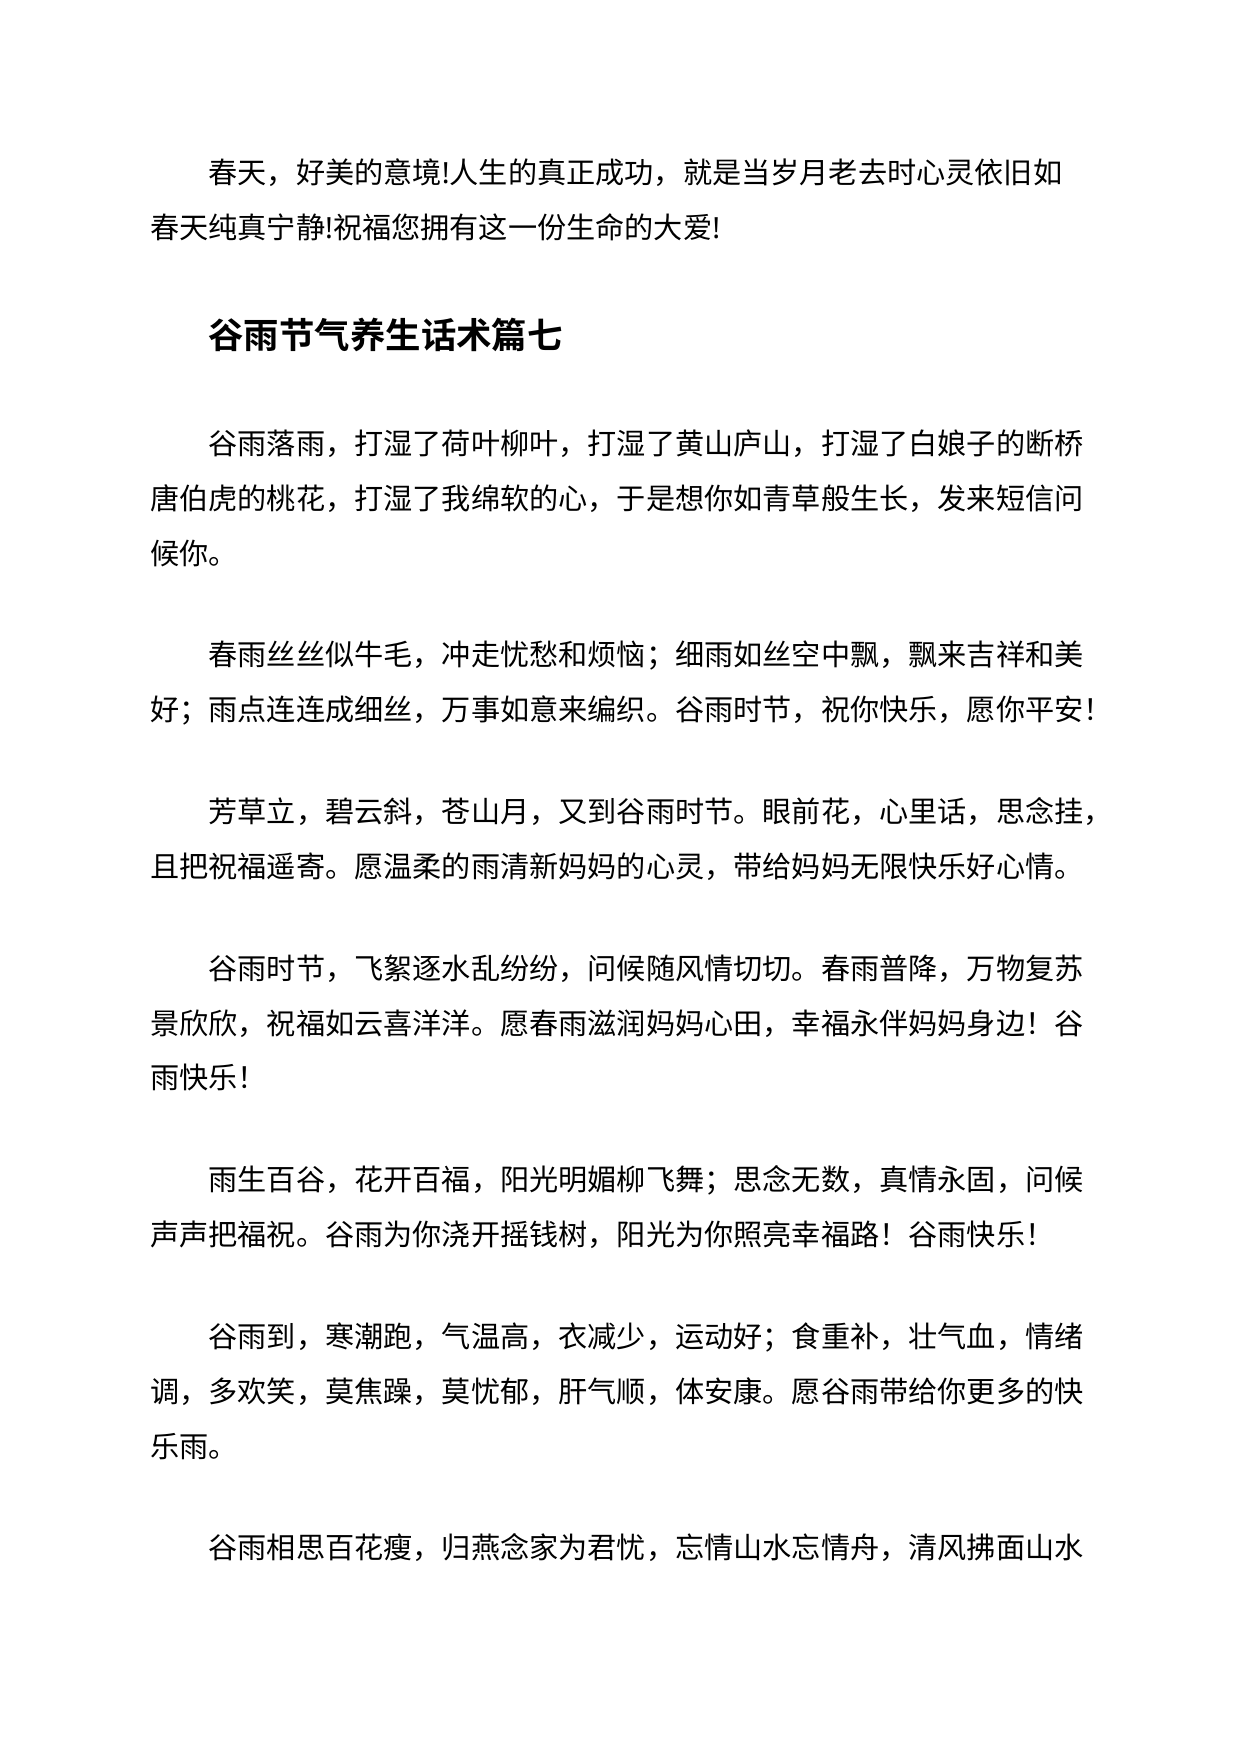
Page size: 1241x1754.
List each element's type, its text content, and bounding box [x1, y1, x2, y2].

text 雨生百谷，花开百福，阳光明媚柳飞舞；思念无数，真情永固，问候声声把福祝。谷雨为你浇开摇钱树，阳光为你照亮幸福路！谷雨快乐！ [150, 1157, 1090, 1254]
text 谷雨节气养生话术篇七 [150, 307, 1090, 358]
text 谷雨到，寒潮跑，气温高，衣减少，运动好；食重补，壮气血，情绪调，多欢笑，莫焦躁，莫忧郁，肝气顺，体安康。愿谷雨带给你更多的快乐雨。 [150, 1313, 1090, 1466]
text 芳草立，碧云斜，苍山月，又到谷雨时节。眼前花，心里话，思念挂，且把祝福遥寄。愿温柔的雨清新妈妈的心灵，带给妈妈无限快乐好心情。 [150, 789, 1090, 886]
text 谷雨落雨，打湿了荷叶柳叶，打湿了黄山庐山，打湿了白娘子的断桥唐伯虎的桃花，打湿了我绵软的心，于是想你如青草般生长，发来短信问候你。 [150, 420, 1090, 572]
text 春雨丝丝似牛毛，冲走忧愁和烦恼；细雨如丝空中飘，飘来吉祥和美好；雨点连连成细丝，万事如意来编织。谷雨时节，祝你快乐，愿你平安！ [150, 632, 1090, 729]
text 谷雨时节，飞絮逐水乱纷纷，问候随风情切切。春雨普降，万物复苏景欣欣，祝福如云喜洋洋。愿春雨滋润妈妈心田，幸福永伴妈妈身边！谷雨快乐！ [150, 945, 1090, 1097]
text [150, 1525, 1090, 1567]
text 春天，好美的意境!人生的真正成功，就是当岁月老去时心灵依旧如春天纯真宁静!祝福您拥有这一份生命的大爱! [150, 150, 1090, 247]
